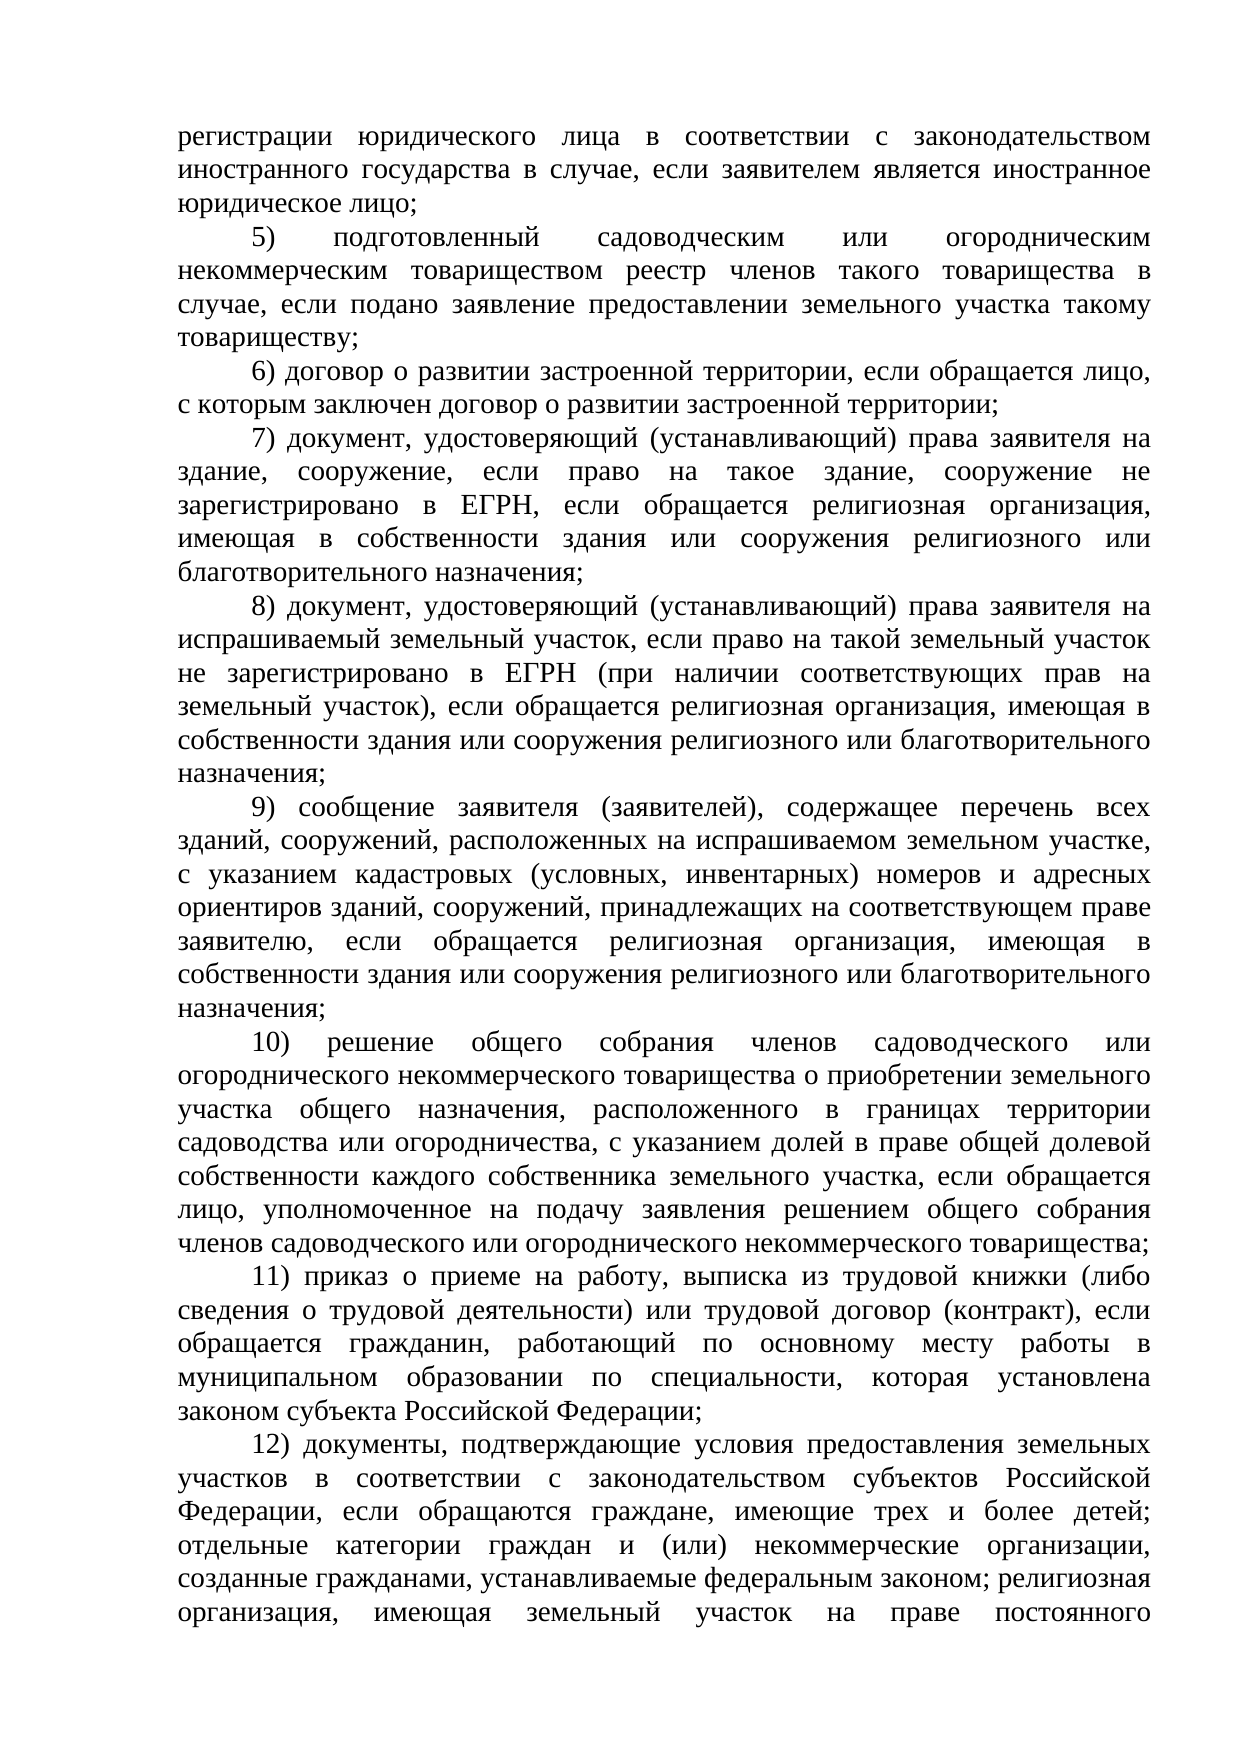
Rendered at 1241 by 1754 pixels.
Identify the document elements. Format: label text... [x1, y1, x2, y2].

text 5) подготовленный садоводческим или огородническим некоммерческим товариществом реестр членов такого товарищества в случае, если подано заявление предоставлении земельного участка такому товариществу; [177, 219, 1152, 353]
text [177, 1426, 1152, 1627]
text 9) сообщение заявителя (заявителей), содержащее перечень всех зданий, сооружений, расположенных на испрашиваемом земельном участке, с указанием кадастровых (условных, инвентарных) номеров и адресных ориентиров зданий, сооружений, принадлежащих на соответствующем праве заявителю, если обращается религиозная организация, имеющая в собственности здания или сооружения религиозного или благотворительного назначения; [177, 789, 1152, 1024]
text 11) приказ о приеме на работу, выписка из трудовой книжки (либо сведения о трудовой деятельности) или трудовой договор (контракт), если обращается гражданин, работающий по основному месту работы в муниципальном образовании по специальности, которая установлена законом субъекта Российской Федерации; [177, 1258, 1152, 1426]
text 6) договор о развитии застроенной территории, если обращается лицо, с которым заключен договор о развитии застроенной территории; [177, 353, 1152, 420]
text 7) документ, удостоверяющий (устанавливающий) права заявителя на здание, сооружение, если право на такое здание, сооружение не зарегистрировано в ЕГРН, если обращается религиозная организация, имеющая в собственности здания или сооружения религиозного или благотворительного назначения; [177, 420, 1152, 588]
text 8) документ, удостоверяющий (устанавливающий) права заявителя на испрашиваемый земельный участок, если право на такой земельный участок не зарегистрировано в ЕГРН (при наличии соответствующих прав на земельный участок), если обращается религиозная организация, имеющая в собственности здания или сооружения религиозного или благотворительного назначения; [177, 588, 1152, 789]
text 10) решение общего собрания членов садоводческого или огороднического некоммерческого товарищества о приобретении земельного участка общего назначения, расположенного в границах территории садоводства или огородничества, с указанием долей в праве общей долевой собственности каждого собственника земельного участка, если обращается лицо, уполномоченное на подачу заявления решением общего собрания членов садоводческого или огороднического некоммерческого товарищества; [177, 1024, 1152, 1258]
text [177, 118, 1152, 219]
